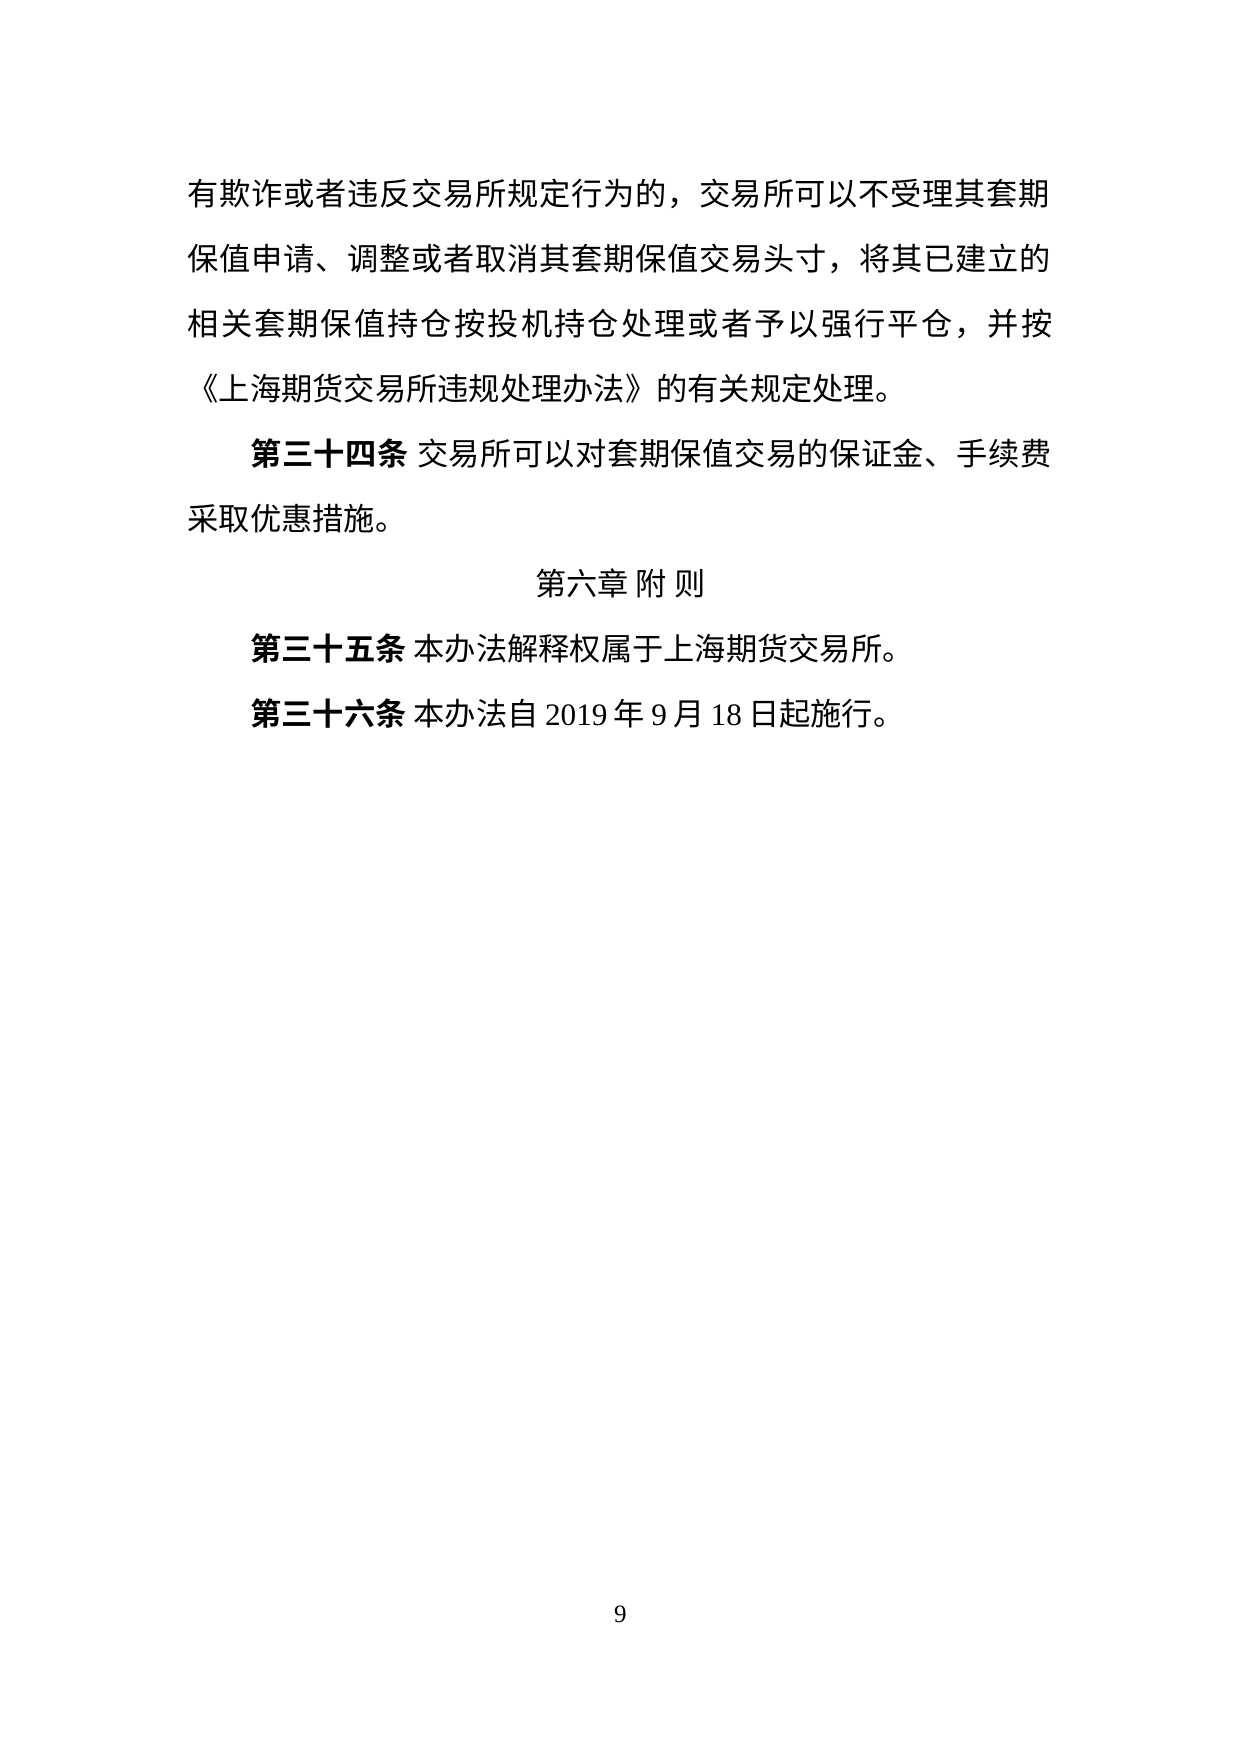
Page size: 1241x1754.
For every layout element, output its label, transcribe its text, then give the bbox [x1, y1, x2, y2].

text 第三十六条 本办法自2019年9月18日起施行。 [187, 679, 1053, 744]
text 第六章 附 则 [187, 549, 1053, 614]
text 第三十五条 本办法解释权属于上海期货交易所。 [187, 614, 1053, 679]
text 第三十四条 交易所可以对套期保值交易的保证金、手续费采取优惠措施。 [187, 419, 1053, 549]
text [187, 159, 1053, 419]
